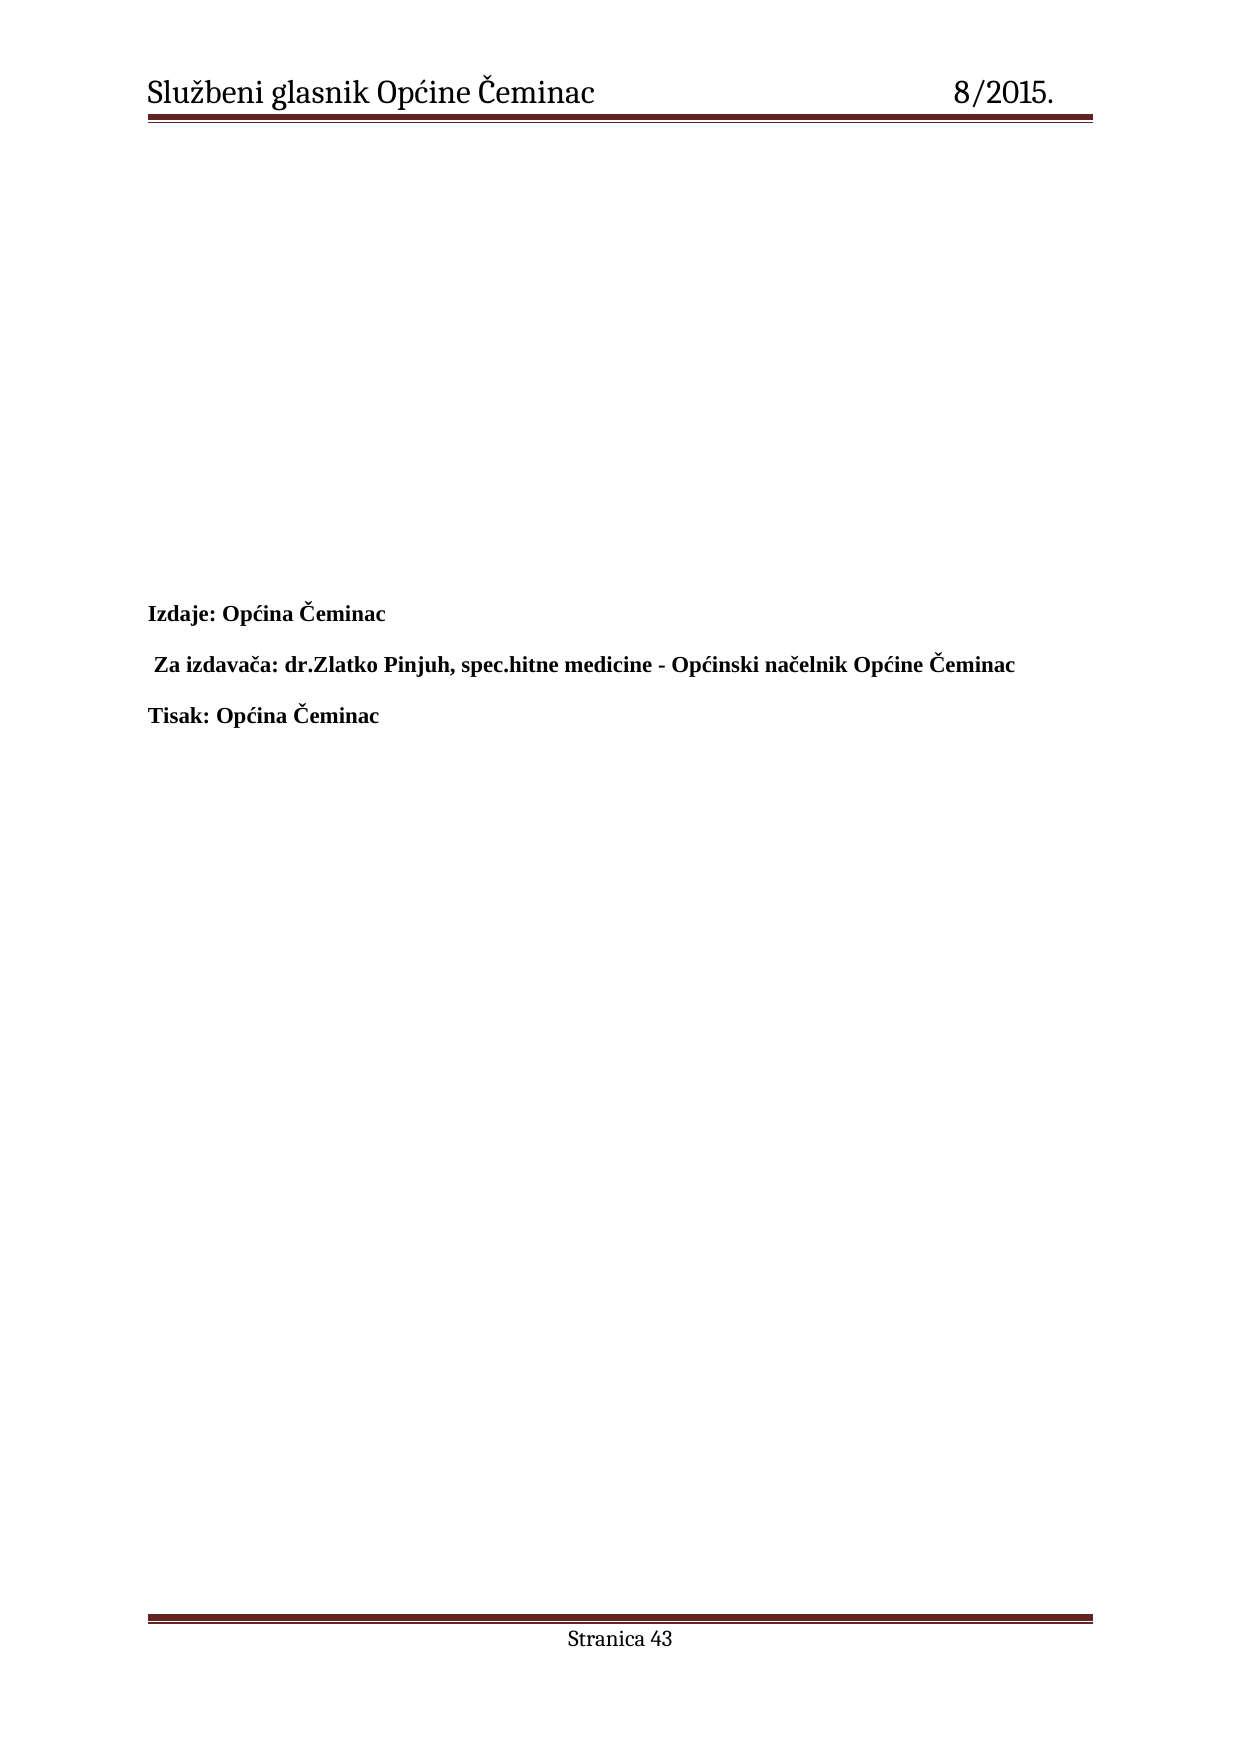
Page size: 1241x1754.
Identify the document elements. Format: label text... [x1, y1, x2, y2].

text Tisak: Općina Čeminac [148, 702, 1093, 728]
text Izdaje: Općina Čeminac [148, 599, 1093, 626]
text Za izdavača: dr.Zlatko Pinjuh, spec.hitne medicine - Općinski načelnik Općine Čeminac [148, 651, 1093, 677]
